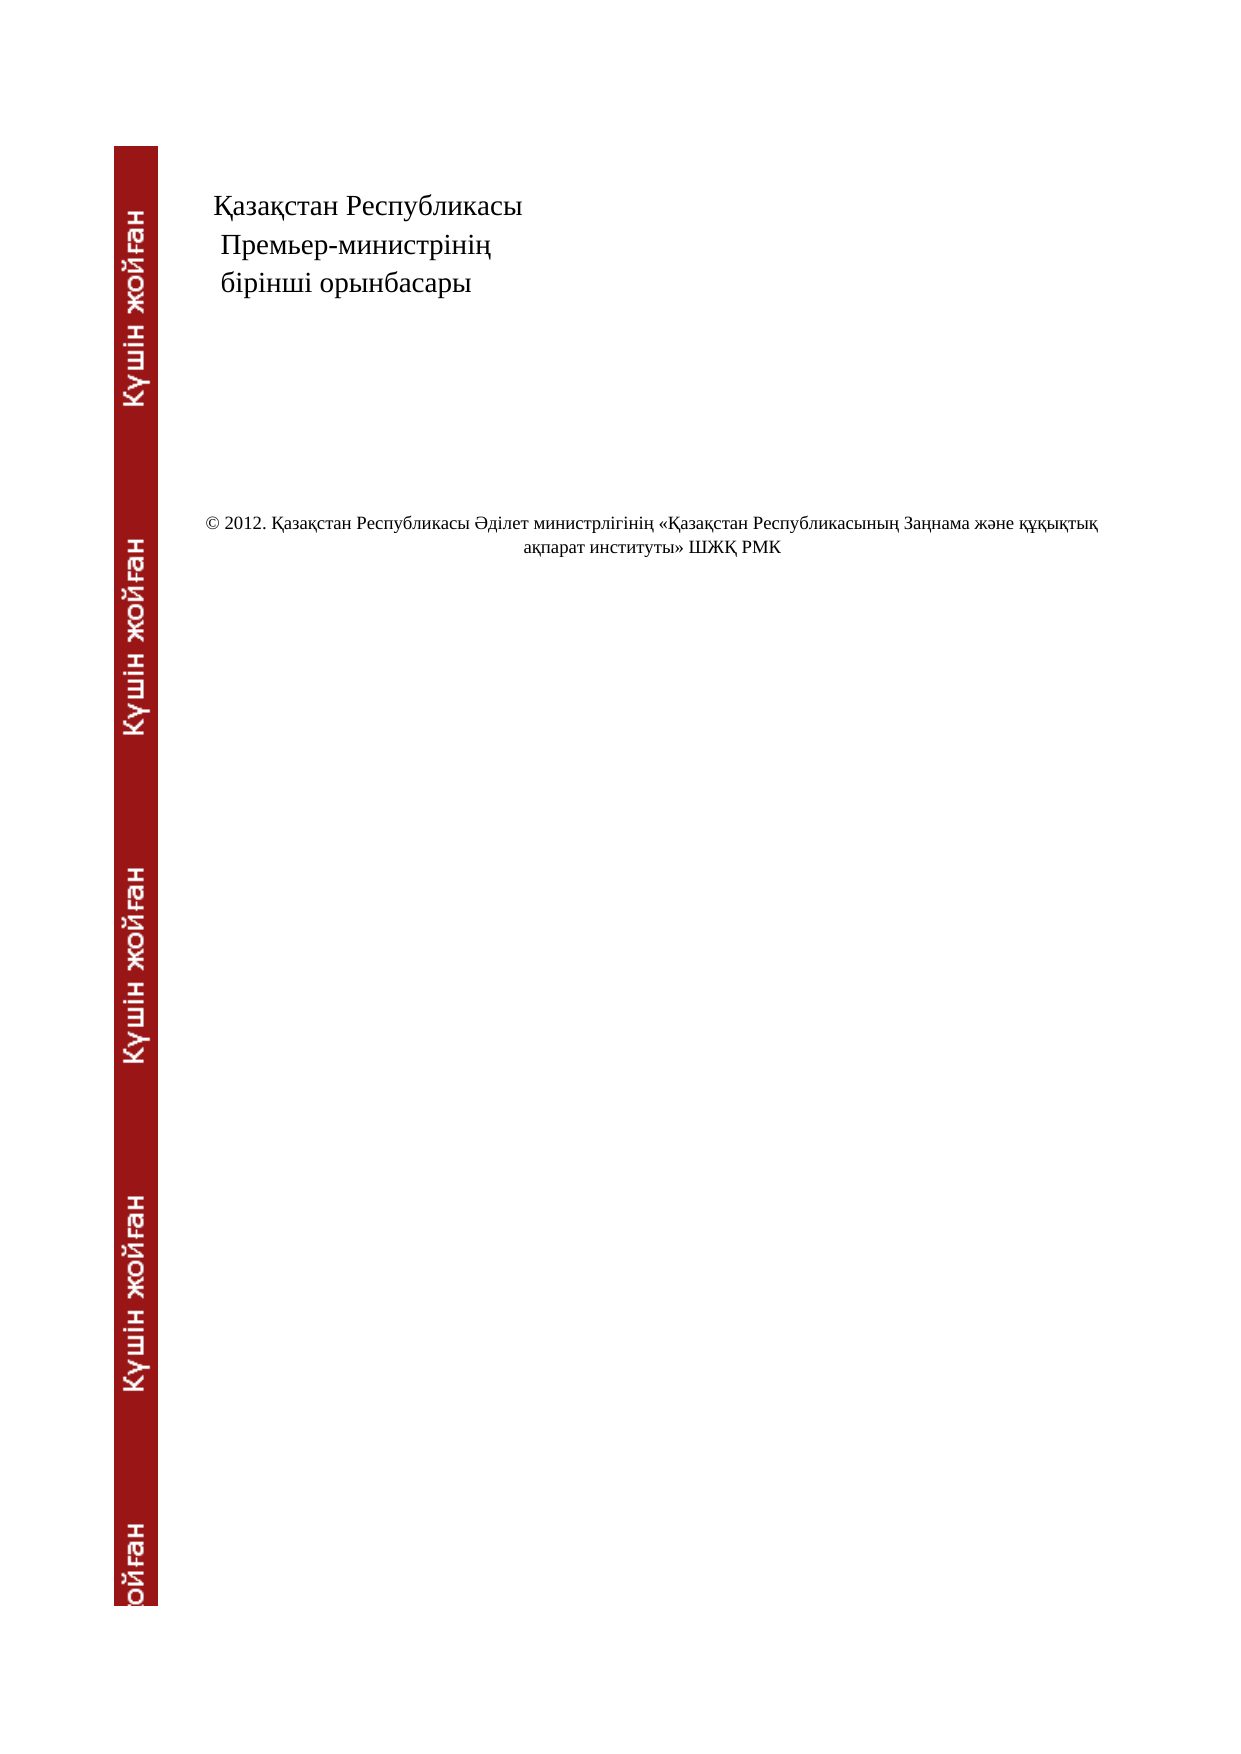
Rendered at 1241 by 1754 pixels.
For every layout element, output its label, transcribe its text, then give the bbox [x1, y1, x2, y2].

picture [114, 222, 158, 227]
text Премьер-министрiнiң [112, 227, 1128, 261]
picture [114, 299, 158, 512]
text Қазақстан Республикасы [112, 188, 1128, 222]
picture [114, 261, 158, 266]
text бiрiншi орынбасары [112, 266, 1128, 299]
picture [114, 146, 158, 188]
picture [114, 558, 158, 1606]
text © 2012. Қазақстан Республикасы Әділет министрлігінің «Қазақстан Республикасының Заңнама және құқықтық ақпарат институты» ШЖҚ РМК [112, 512, 1128, 558]
